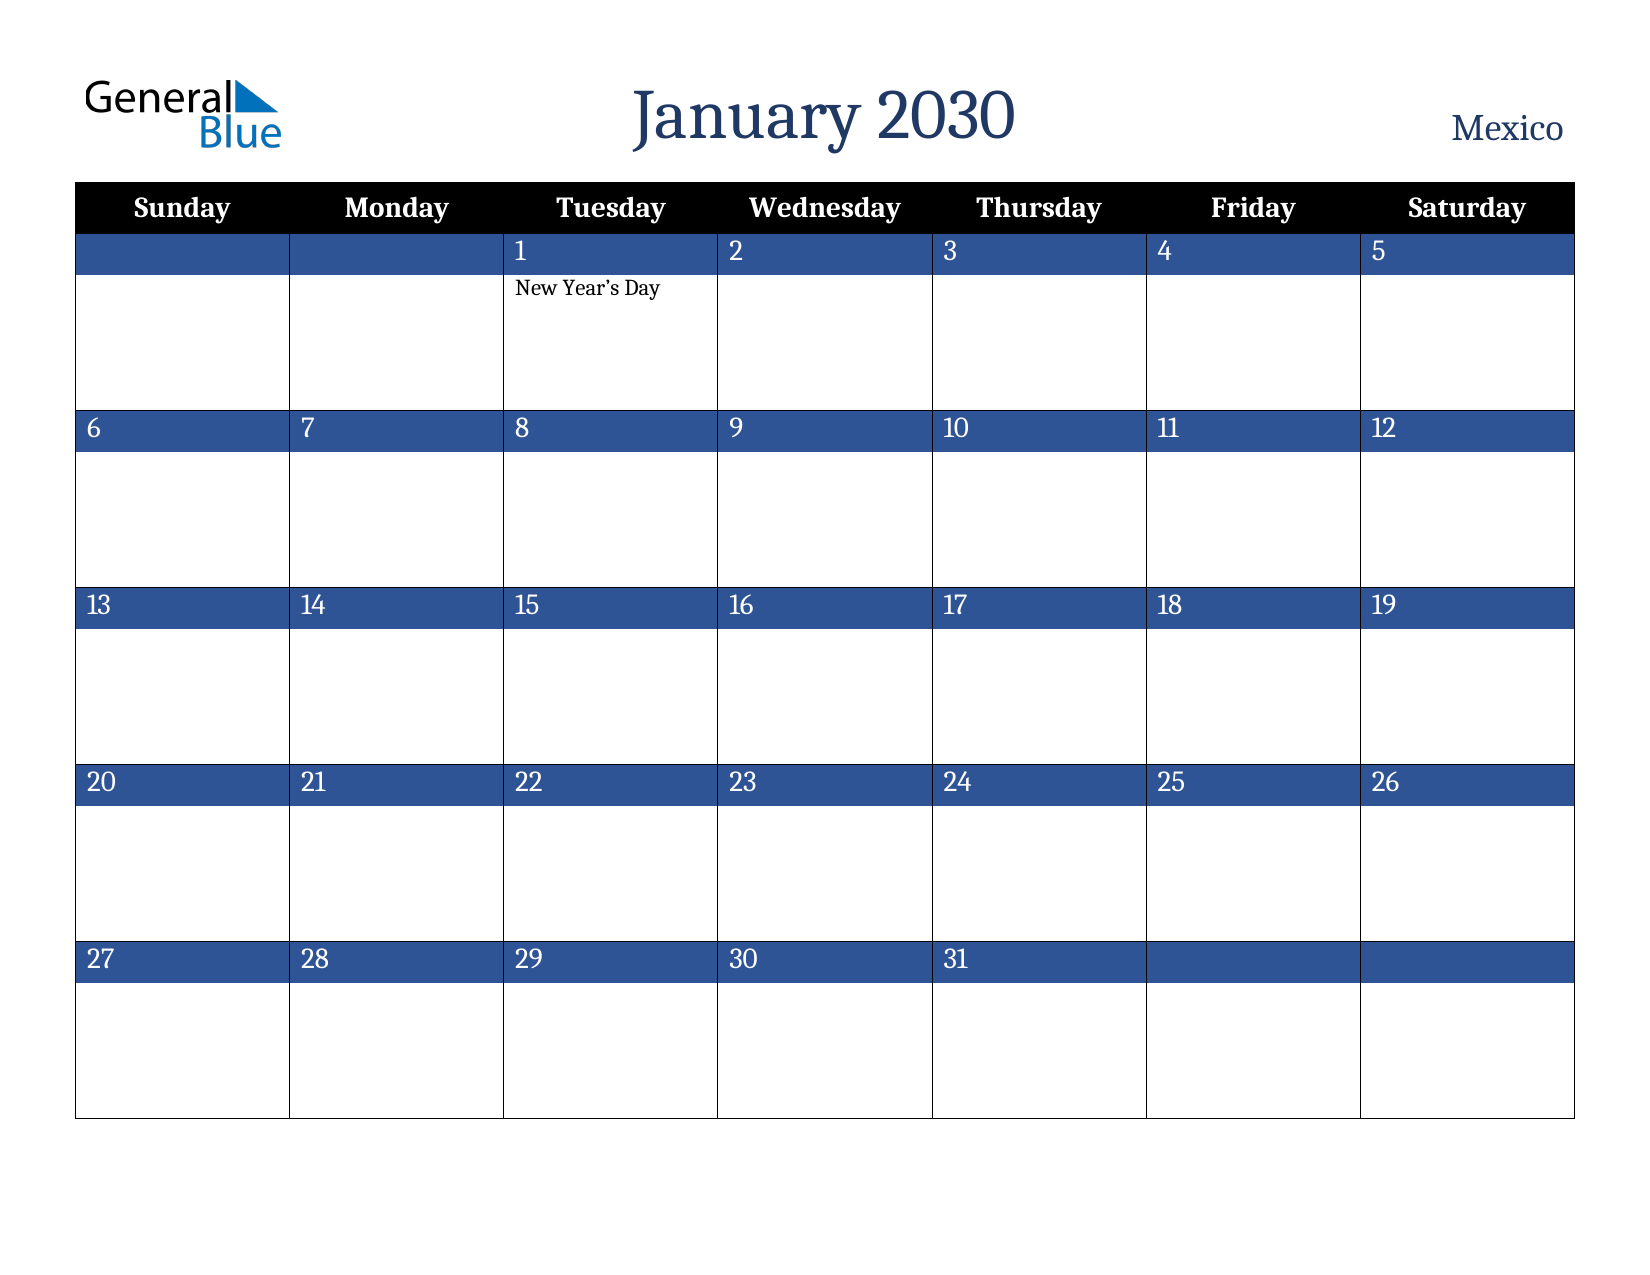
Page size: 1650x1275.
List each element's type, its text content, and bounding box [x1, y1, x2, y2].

table_cell [504, 983, 717, 1118]
table_cell Thursday [933, 183, 1146, 233]
table_cell [76, 629, 289, 764]
table_cell 17 [933, 588, 1146, 629]
table_cell [718, 806, 932, 941]
table_cell [1147, 452, 1360, 587]
table_cell [1361, 275, 1574, 410]
table_cell 3 [933, 234, 1146, 275]
table_cell [1361, 942, 1574, 983]
table_cell 7 [290, 411, 503, 452]
table_cell [504, 629, 717, 764]
table_cell 18 [1147, 588, 1360, 629]
table_header January 2030 [504, 75, 1146, 182]
table_cell 28 [290, 942, 503, 983]
table_cell [1147, 806, 1360, 941]
table_cell 24 [933, 765, 1146, 806]
table_cell 10 [933, 411, 1146, 452]
table_cell [76, 806, 289, 941]
table_cell [290, 806, 503, 941]
table_cell [933, 983, 1146, 1118]
table_cell [76, 452, 289, 587]
table_cell Saturday [1361, 183, 1574, 233]
table_cell [933, 452, 1146, 587]
table_cell [76, 234, 289, 275]
table_cell [290, 275, 503, 410]
table_cell [718, 275, 932, 410]
table_cell 8 [504, 411, 717, 452]
table_cell [290, 629, 503, 764]
table_cell [1361, 983, 1574, 1118]
table_cell [933, 275, 1146, 410]
table_header [76, 75, 503, 182]
table_cell 22 [504, 765, 717, 806]
table_cell 13 [76, 588, 289, 629]
table_cell Friday [1147, 183, 1360, 233]
table_cell 11 [1147, 411, 1360, 452]
table_cell [718, 452, 932, 587]
table_cell [933, 629, 1146, 764]
table_cell [1361, 629, 1574, 764]
table_cell 12 [1361, 411, 1574, 452]
table_cell 27 [76, 942, 289, 983]
table_cell 5 [1361, 234, 1574, 275]
table_cell [1147, 275, 1360, 410]
table_cell Tuesday [504, 183, 717, 233]
table_cell 2 [718, 234, 932, 275]
table_cell 29 [504, 942, 717, 983]
table_cell [76, 275, 289, 410]
table_cell 25 [1147, 765, 1360, 806]
table_cell [1147, 983, 1360, 1118]
table_cell [1361, 452, 1574, 587]
table_cell Wednesday [718, 183, 932, 233]
table_cell 4 [1147, 234, 1360, 275]
table_cell 16 [718, 588, 932, 629]
table_cell [504, 452, 717, 587]
table_cell [718, 983, 932, 1118]
table_cell 1 [504, 234, 717, 275]
table_cell 30 [718, 942, 932, 983]
table_header Mexico [1146, 75, 1574, 182]
table_cell [1361, 806, 1574, 941]
table_cell 31 [933, 942, 1146, 983]
table_cell [290, 983, 503, 1118]
table_cell New Year’s Day [504, 275, 717, 410]
table_cell [76, 983, 289, 1118]
table_cell 21 [290, 765, 503, 806]
table_cell 6 [76, 411, 289, 452]
table_cell 15 [504, 588, 717, 629]
table_cell [504, 806, 717, 941]
table_cell Sunday [76, 183, 289, 233]
table_cell [290, 234, 503, 275]
table_cell [1147, 629, 1360, 764]
table_cell [718, 629, 932, 764]
table_cell 26 [1361, 765, 1574, 806]
picture [86, 80, 281, 148]
table_cell 9 [718, 411, 932, 452]
table_cell [933, 806, 1146, 941]
table_cell 23 [718, 765, 932, 806]
table_cell Monday [290, 183, 503, 233]
table_cell [1147, 942, 1360, 983]
table_cell 14 [290, 588, 503, 629]
table_cell [290, 452, 503, 587]
table_cell 19 [1361, 588, 1574, 629]
table_cell 20 [76, 765, 289, 806]
